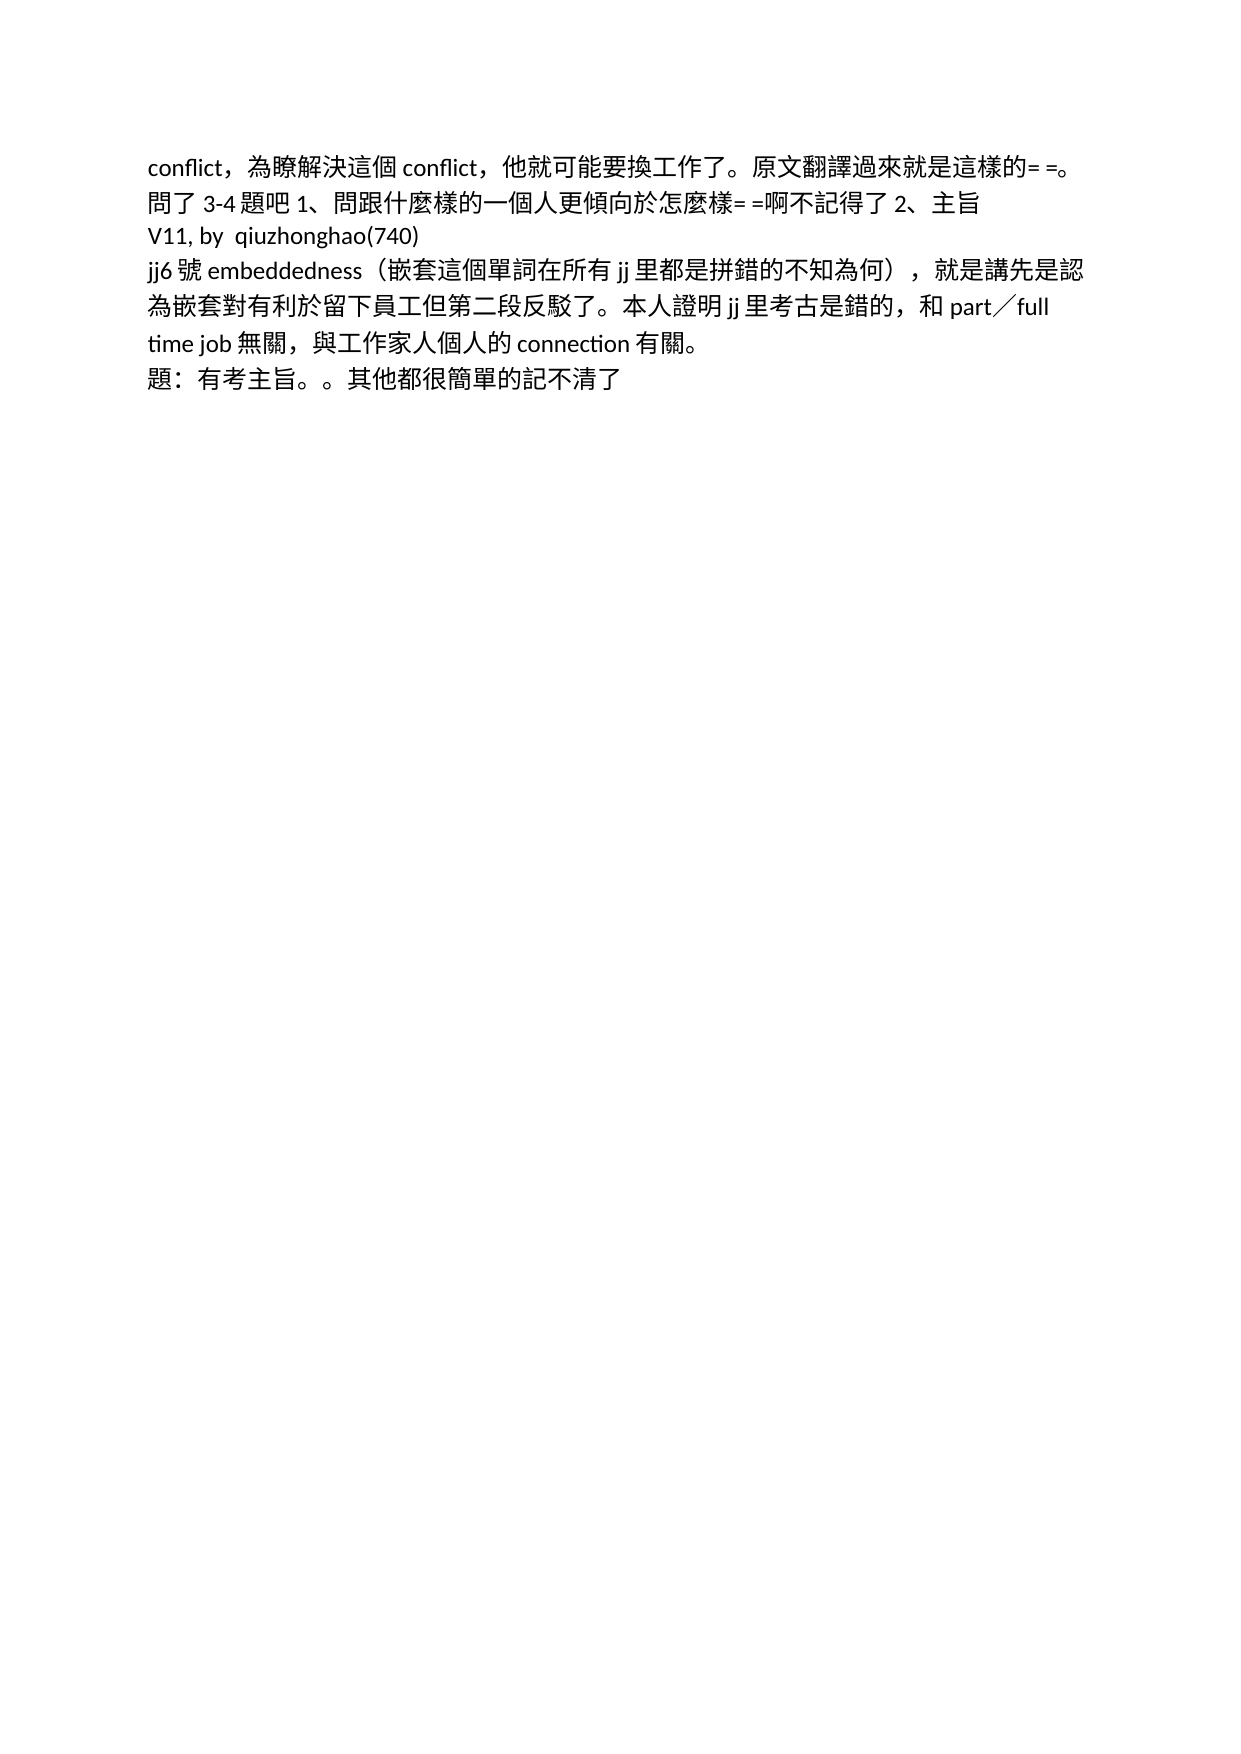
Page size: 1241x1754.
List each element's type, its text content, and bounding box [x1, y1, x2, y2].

text jj6號embeddedness（嵌套這個單詞在所有jj里都是拼錯的不知為何），就是講先是認為嵌套對有利於留下員工但第二段反駁了。本人證明jj里考古是錯的，和part／full time job無關，與工作家人個人的connection有關。 [148, 251, 1093, 359]
text 題：有考主旨。。其他都很簡單的記不清了 [148, 359, 1093, 396]
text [148, 148, 1093, 220]
text V11, by qiuzhonghao(740) [148, 220, 1093, 251]
